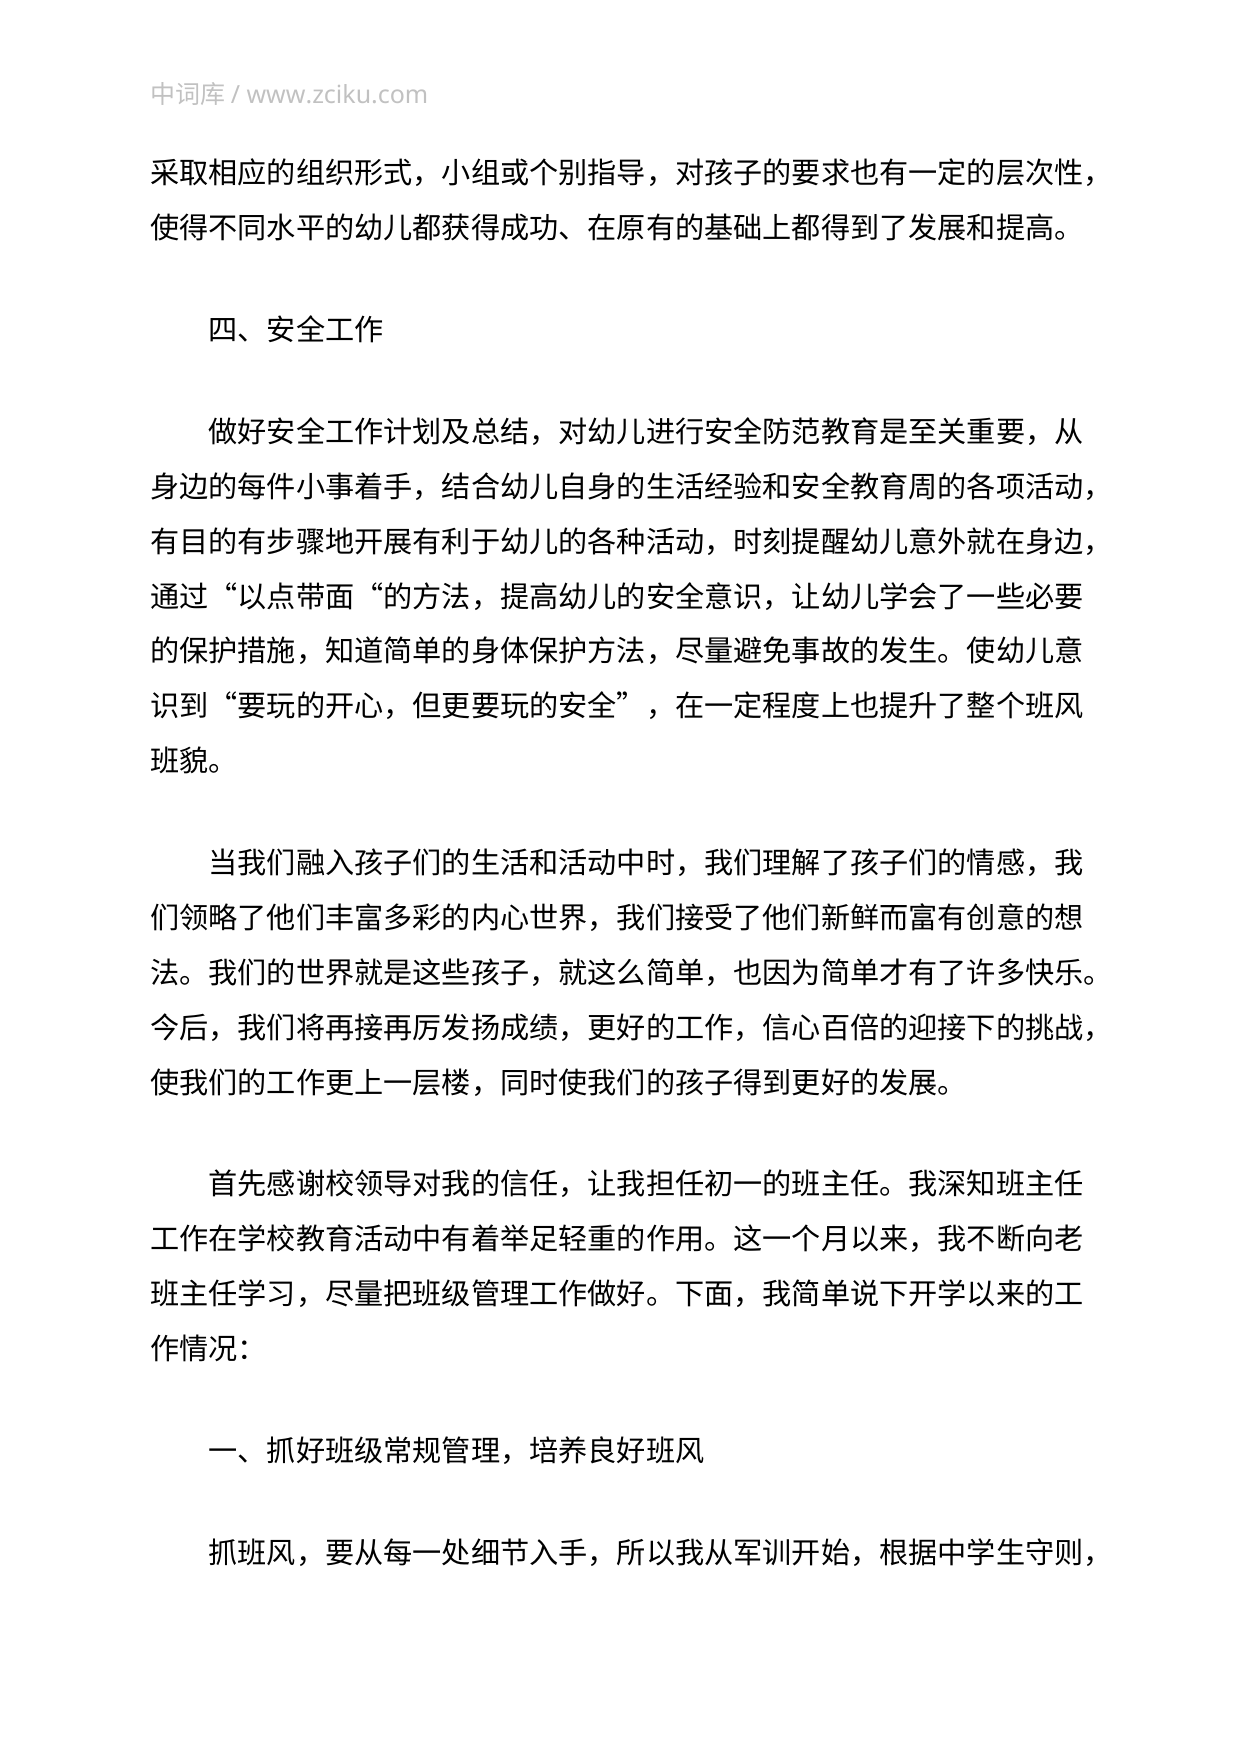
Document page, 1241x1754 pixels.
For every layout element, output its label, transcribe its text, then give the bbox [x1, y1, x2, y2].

text 做好安全工作计划及总结，对幼儿进行安全防范教育是至关重要，从身边的每件小事着手，结合幼儿自身的生活经验和安全教育周的各项活动，有目的有步骤地开展有利于幼儿的各种活动，时刻提醒幼儿意外就在身边，通过“以点带面“的方法，提高幼儿的安全意识，让幼儿学会了一些必要的保护措施，知道简单的身体保护方法，尽量避免事故的发生。使幼儿意识到“要玩的开心，但更要玩的安全”，在一定程度上也提升了整个班风班貌。 [150, 408, 1090, 780]
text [150, 150, 1090, 247]
text 当我们融入孩子们的生活和活动中时，我们理解了孩子们的情感，我们领略了他们丰富多彩的内心世界，我们接受了他们新鲜而富有创意的想法。我们的世界就是这些孩子，就这么简单，也因为简单才有了许多快乐。今后，我们将再接再厉发扬成绩，更好的工作，信心百倍的迎接下的挑战，使我们的工作更上一层楼，同时使我们的孩子得到更好的发展。 [150, 839, 1090, 1101]
text 首先感谢校领导对我的信任，让我担任初一的班主任。我深知班主任工作在学校教育活动中有着举足轻重的作用。这一个月以来，我不断向老班主任学习，尽量把班级管理工作做好。下面，我简单说下开学以来的工作情况： [150, 1161, 1090, 1368]
text 一、抓好班级常规管理，培养良好班风 [150, 1427, 1090, 1470]
text 四、安全工作 [150, 307, 1090, 349]
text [150, 1529, 1090, 1571]
